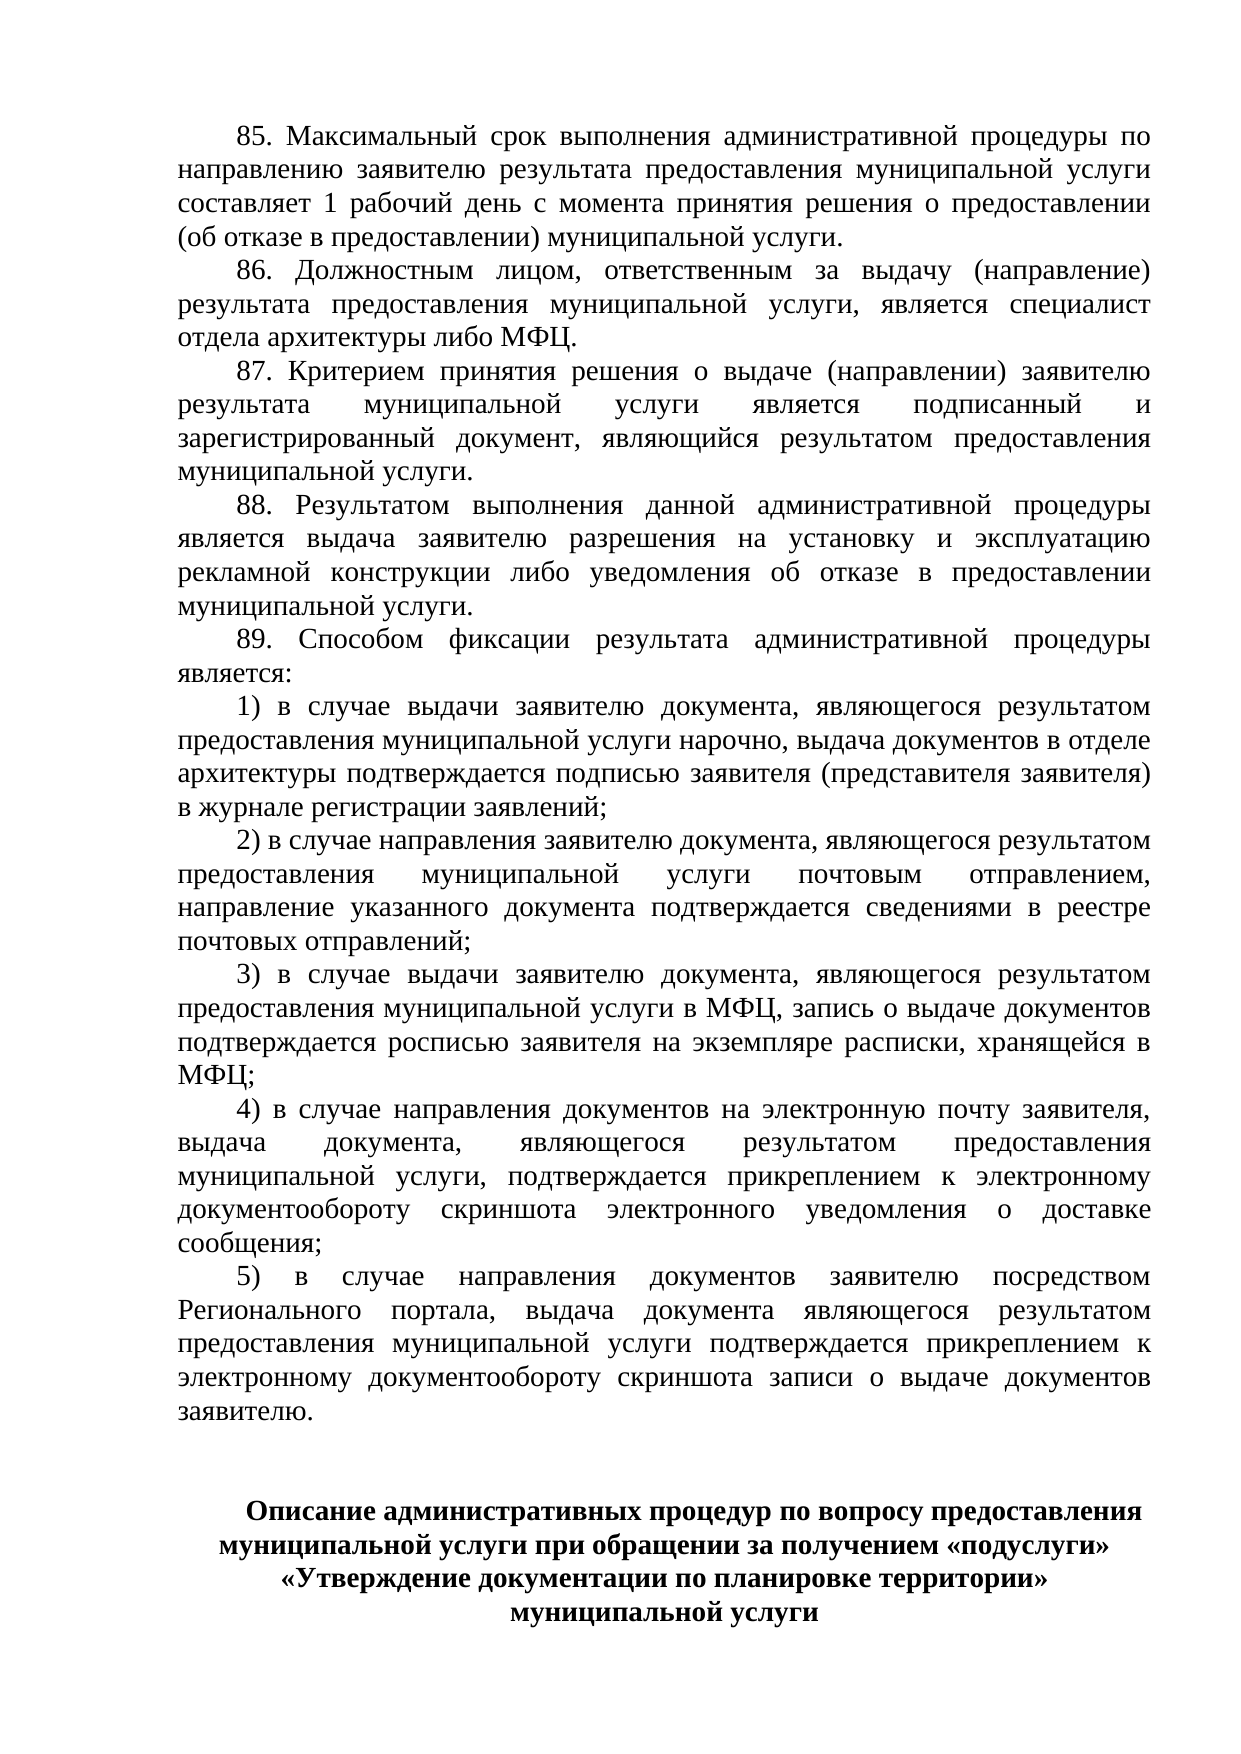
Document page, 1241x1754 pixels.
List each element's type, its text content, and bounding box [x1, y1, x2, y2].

text 85. Максимальный срок выполнения административной процедуры по направлению заявителю результата предоставления муниципальной услуги составляет 1 рабочий день с момента принятия решения о предоставлении (об отказе в предоставлении) муниципальной услуги. [177, 118, 1152, 252]
text 3) в случае выдачи заявителю документа, являющегося результатом предоставления муниципальной услуги в МФЦ, запись о выдаче документов подтверждается росписью заявителя на экземпляре расписки, хранящейся в МФЦ; [177, 957, 1152, 1091]
text 1) в случае выдачи заявителю документа, являющегося результатом предоставления муниципальной услуги нарочно, выдача документов в отделе архитектуры подтверждается подписью заявителя (представителя заявителя) в журнале регистрации заявлений; [177, 688, 1152, 822]
text 88. Результатом выполнения данной административной процедуры является выдача заявителю разрешения на установку и эксплуатацию рекламной конструкции либо уведомления об отказе в предоставлении муниципальной услуги. [177, 487, 1152, 621]
text 86. Должностным лицом, ответственным за выдачу (направление) результата предоставления муниципальной услуги, является специалист отдела архитектуры либо МФЦ. [177, 252, 1152, 353]
text 89. Способом фиксации результата административной процедуры является: [177, 621, 1152, 688]
text 4) в случае направления документов на электронную почту заявителя, выдача документа, являющегося результатом предоставления муниципальной услуги, подтверждается прикреплением к электронному документообороту скриншота электронного уведомления о доставке сообщения; [177, 1091, 1152, 1258]
text Описание административных процедур по вопросу предоставления муниципальной услуги при обращении за получением «подуслуги» «Утверждение документации по планировке территории» муниципальной услуги [177, 1493, 1152, 1627]
text 87. Критерием принятия решения о выдаче (направлении) заявителю результата муниципальной услуги является подписанный и зарегистрированный документ, являющийся результатом предоставления муниципальной услуги. [177, 353, 1152, 487]
text 2) в случае направления заявителю документа, являющегося результатом предоставления муниципальной услуги почтовым отправлением, направление указанного документа подтверждается сведениями в реестре почтовых отправлений; [177, 822, 1152, 957]
text 5) в случае направления документов заявителю посредством Регионального портала, выдача документа являющегося результатом предоставления муниципальной услуги подтверждается прикреплением к электронному документообороту скриншота записи о выдаче документов заявителю. [177, 1258, 1152, 1426]
